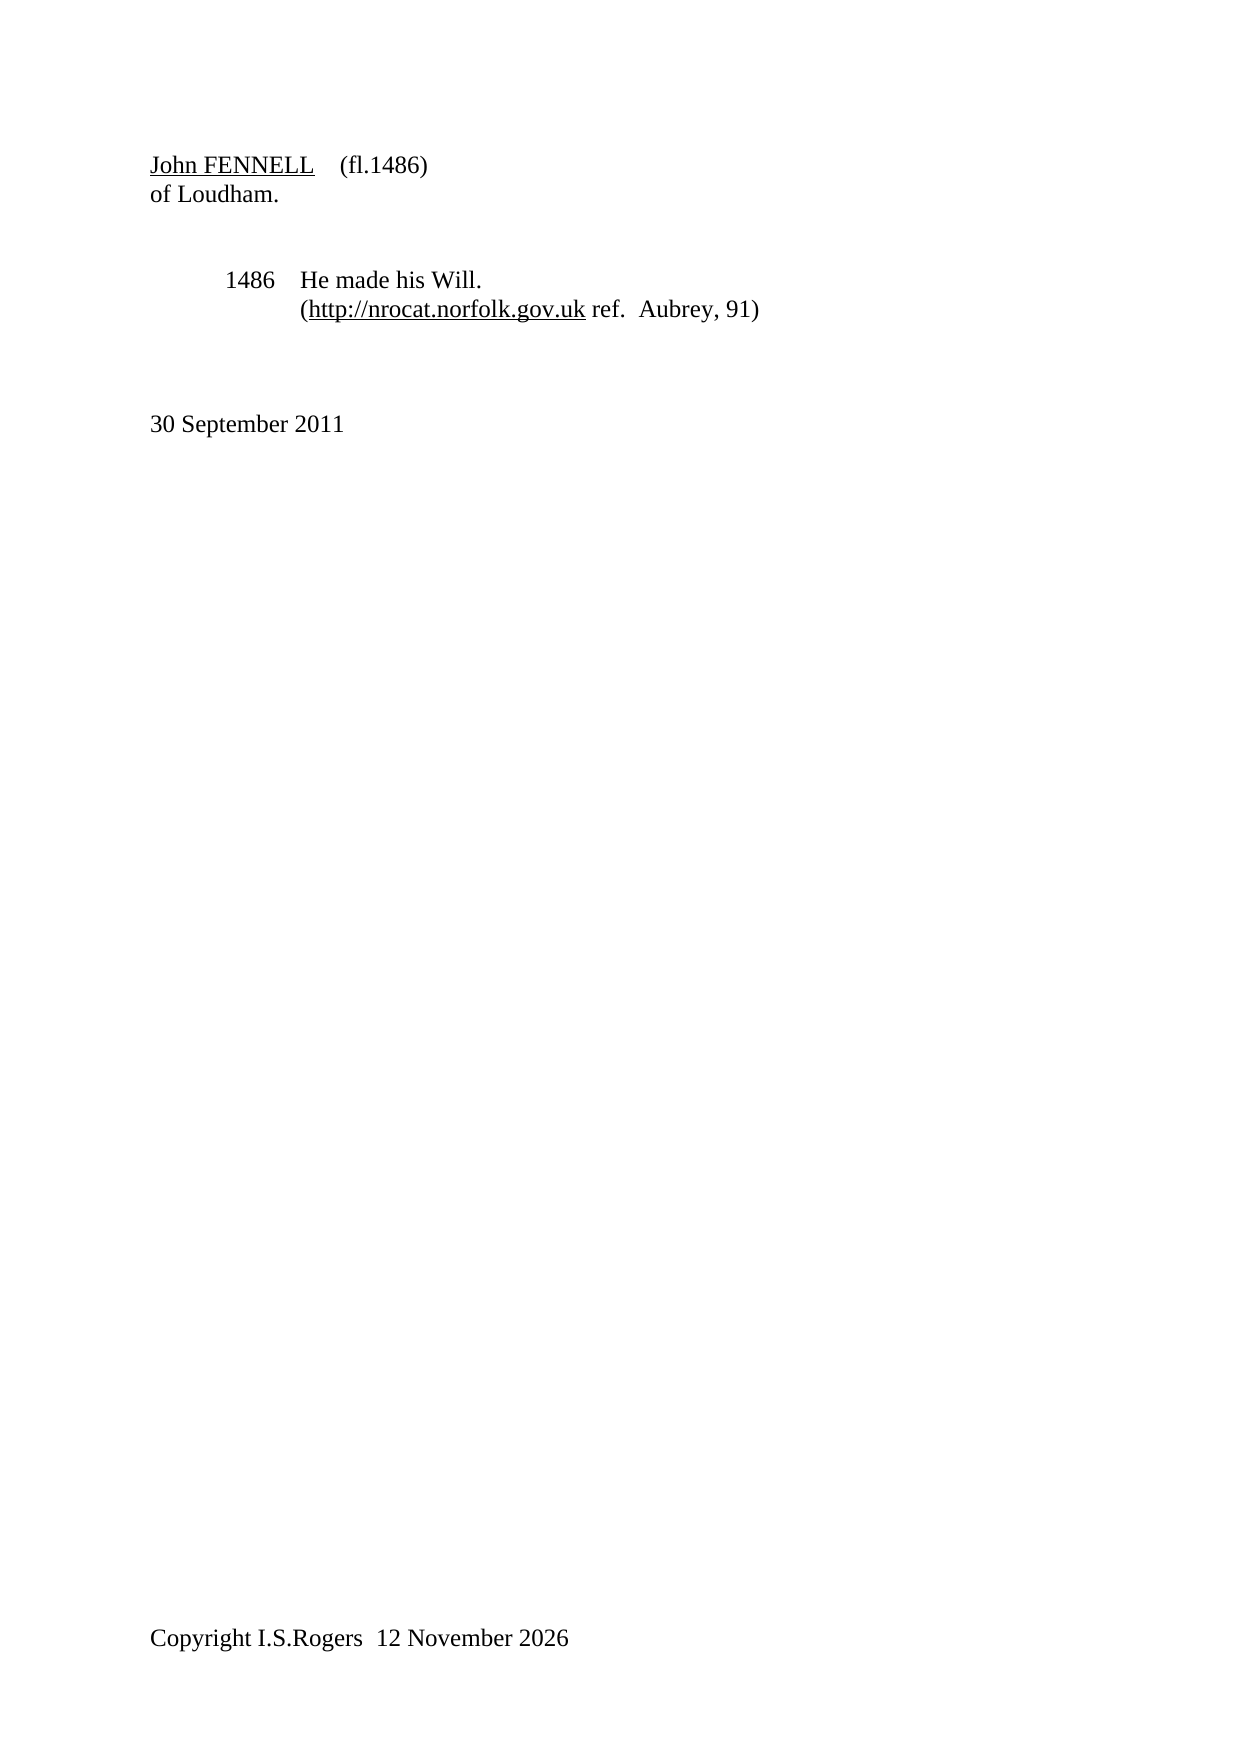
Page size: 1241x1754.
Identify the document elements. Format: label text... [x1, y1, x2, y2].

text John FENNELL (fl.1486) [150, 150, 1090, 179]
text (http://nrocat.norfolk.gov.uk ref. Aubrey, 91) [300, 294, 1090, 322]
text 1486 He made his Will. [225, 265, 1090, 294]
text 30 September 2011 [150, 409, 1090, 437]
text of Loudham. [150, 179, 1090, 207]
